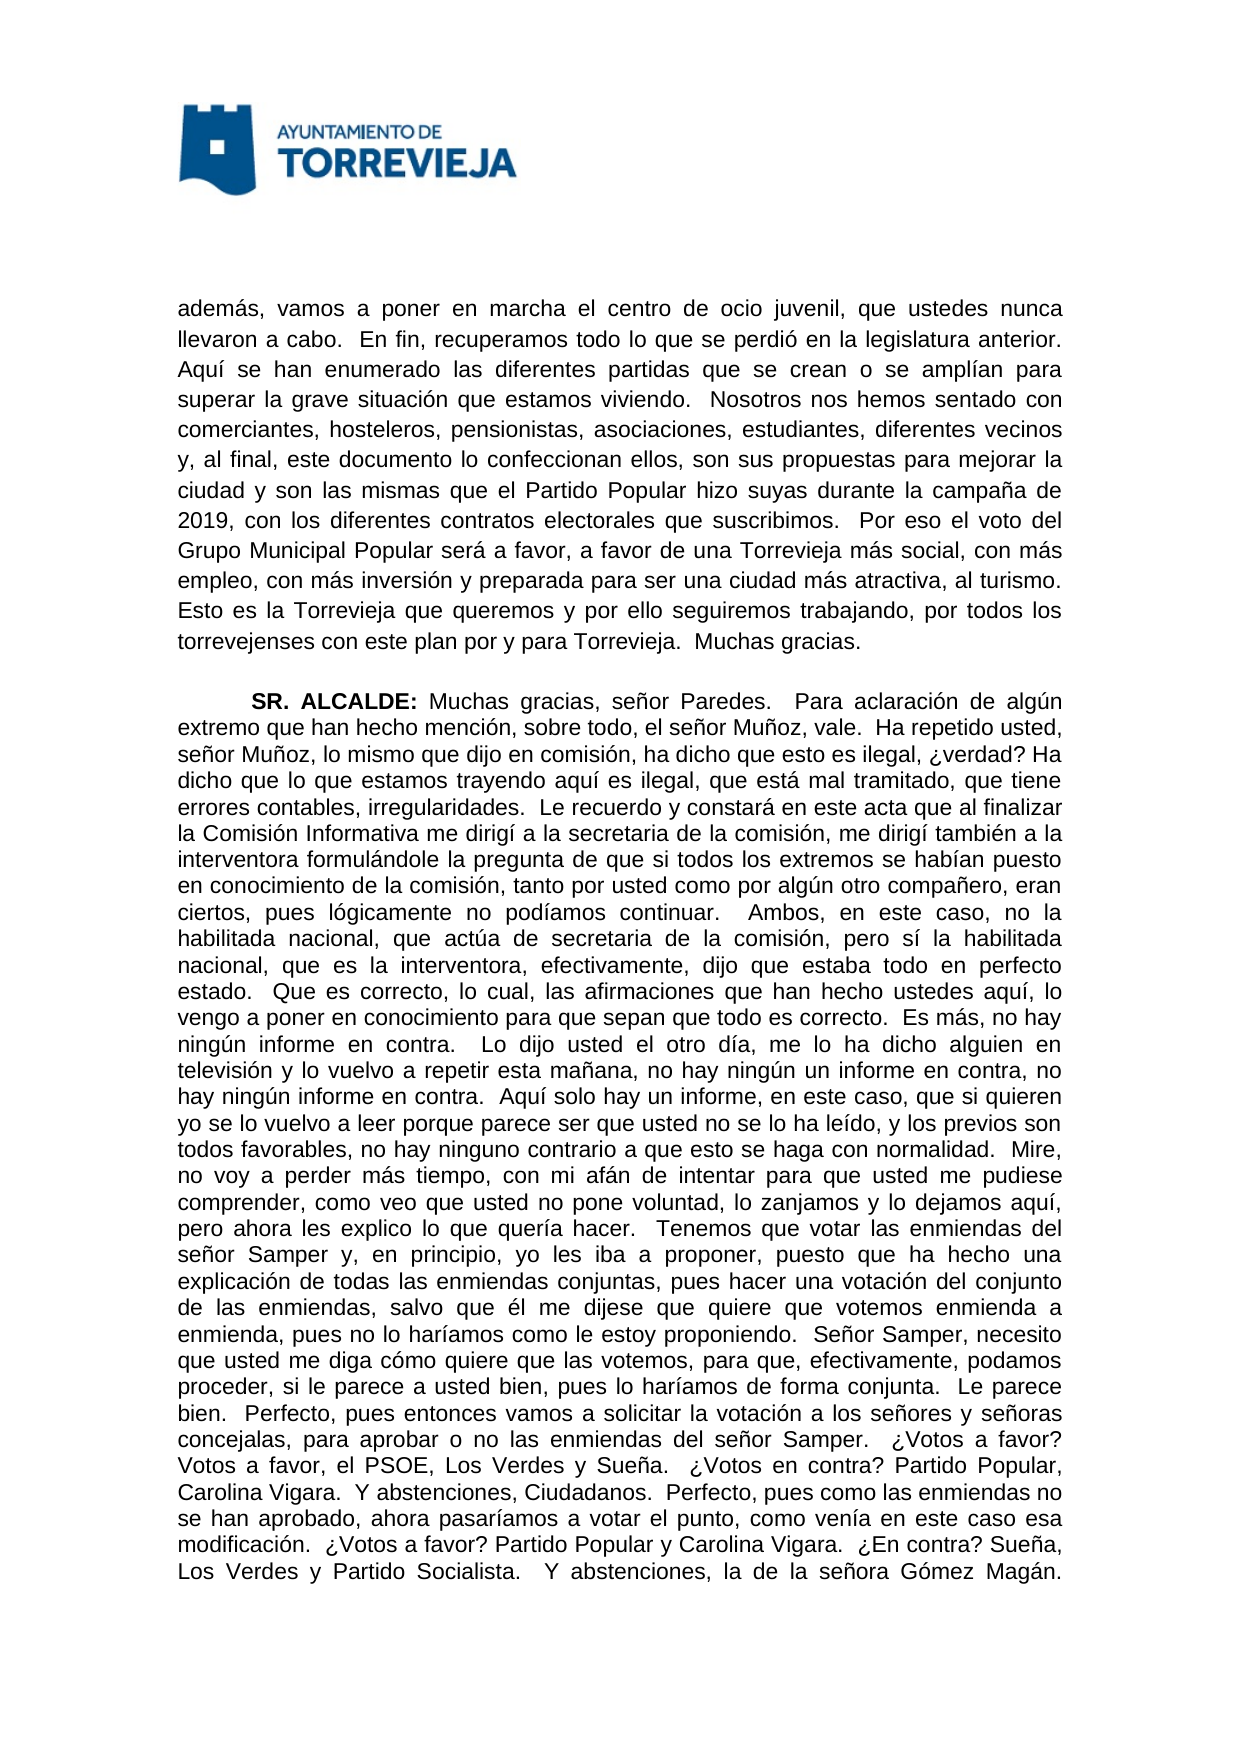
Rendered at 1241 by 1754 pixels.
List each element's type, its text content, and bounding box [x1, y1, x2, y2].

picture [177, 102, 521, 218]
